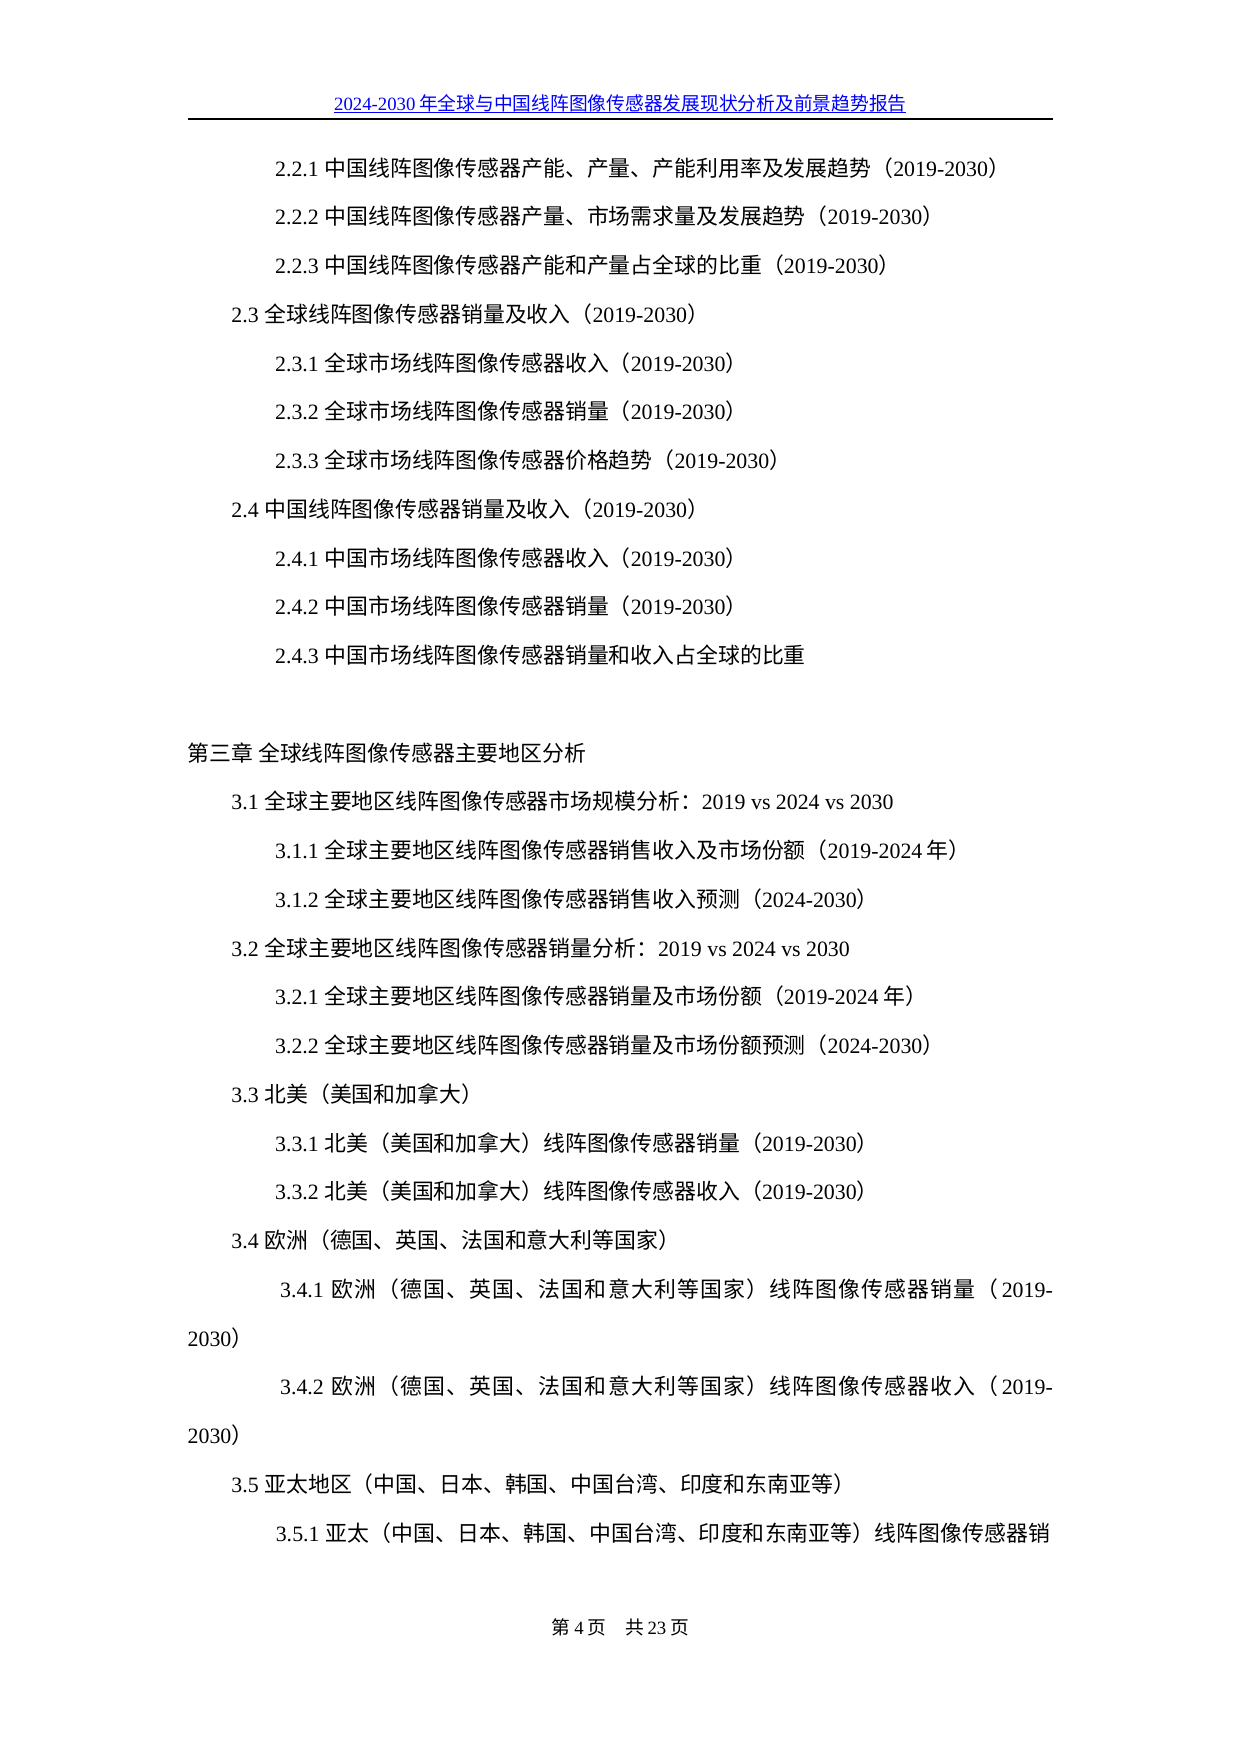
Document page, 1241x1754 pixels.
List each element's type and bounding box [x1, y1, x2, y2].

text [187, 150, 1053, 1548]
